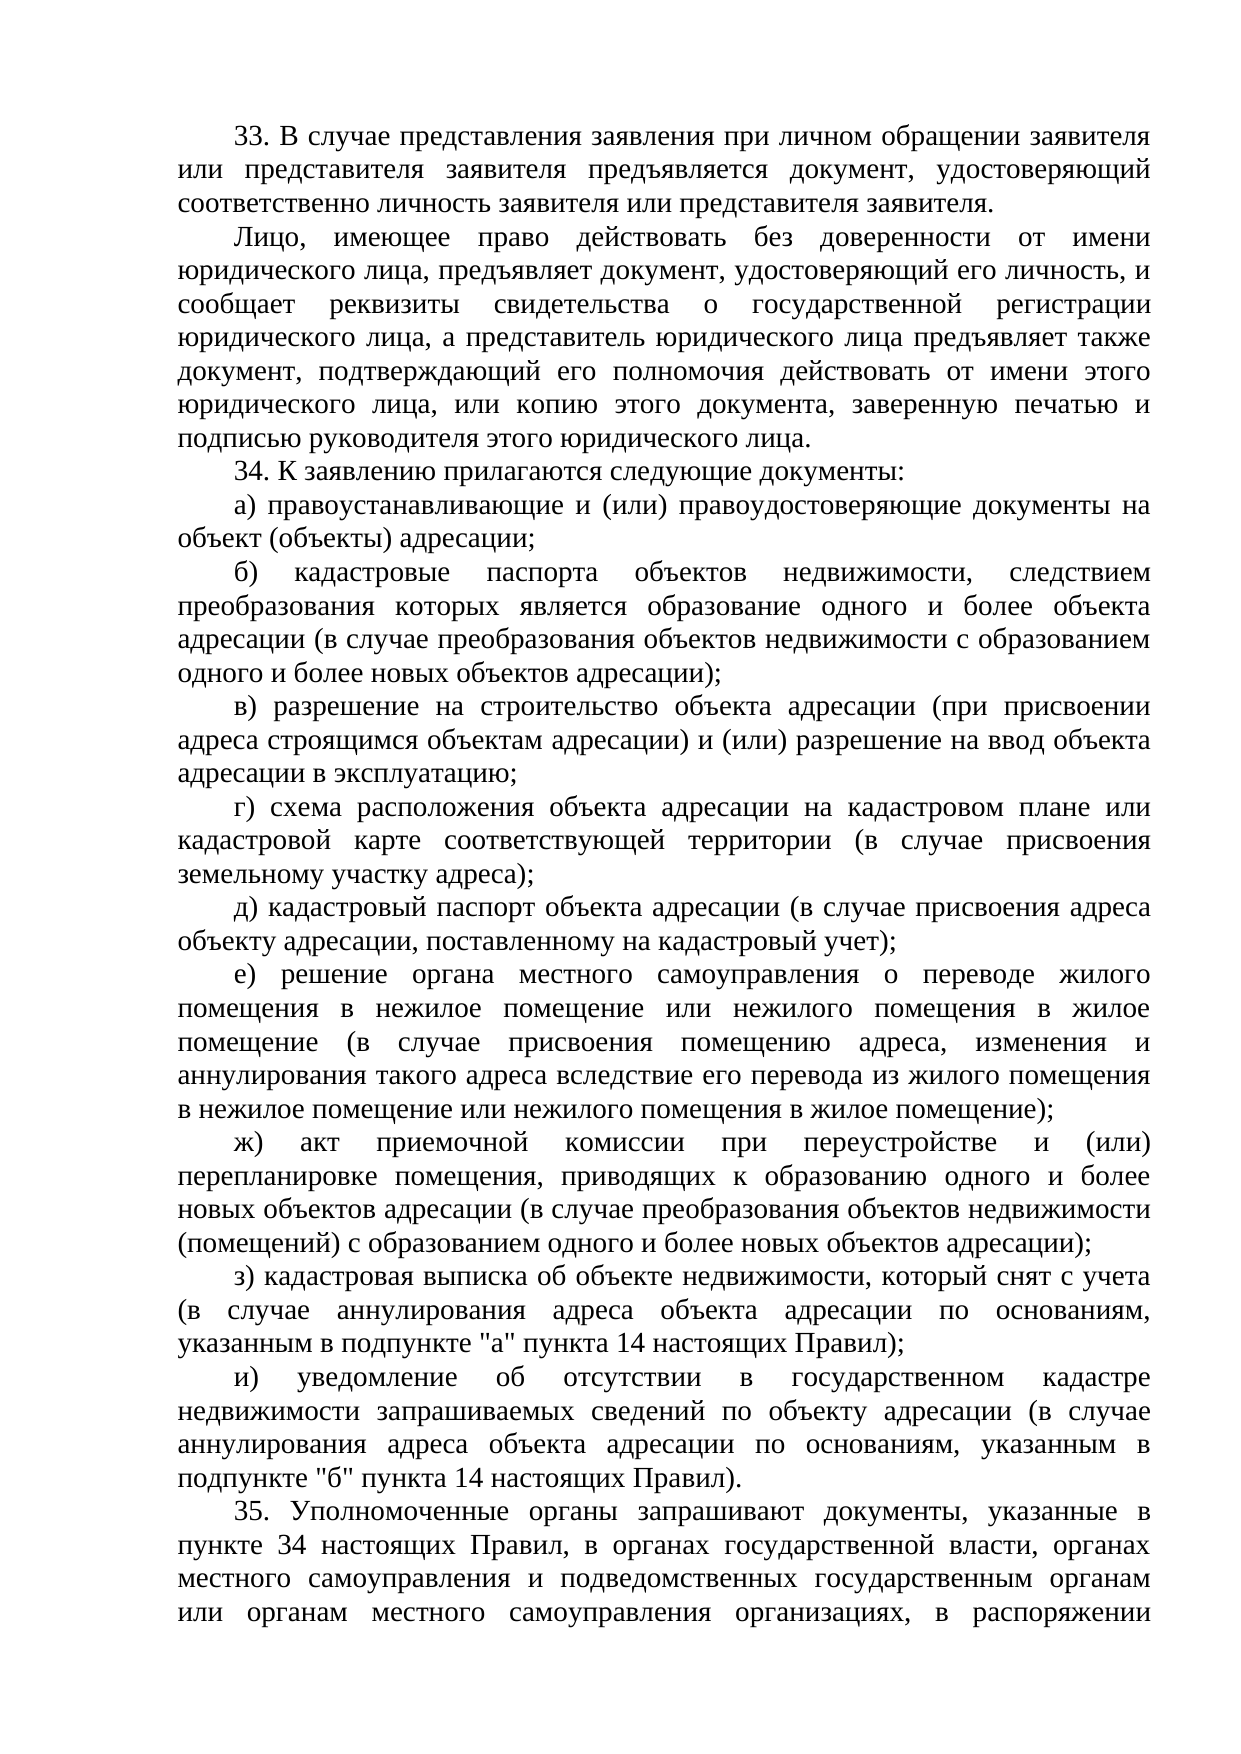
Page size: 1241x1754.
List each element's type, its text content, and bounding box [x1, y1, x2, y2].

text ж) акт приемочной комиссии при переустройстве и (или) перепланировке помещения, приводящих к образованию одного и более новых объектов адресации (в случае преобразования объектов недвижимости (помещений) с образованием одного и более новых объектов адресации); [177, 1124, 1152, 1258]
text и) уведомление об отсутствии в государственном кадастре недвижимости запрашиваемых сведений по объекту адресации (в случае аннулирования адреса объекта адресации по основаниям, указанным в подпункте "б" пункта 14 настоящих Правил). [177, 1359, 1152, 1493]
text б) кадастровые паспорта объектов недвижимости, следствием преобразования которых является образование одного и более объекта адресации (в случае преобразования объектов недвижимости с образованием одного и более новых объектов адресации); [177, 554, 1152, 688]
text д) кадастровый паспорт объекта адресации (в случае присвоения адреса объекту адресации, поставленному на кадастровый учет); [177, 889, 1152, 957]
text 33. В случае представления заявления при личном обращении заявителя или представителя заявителя предъявляется документ, удостоверяющий соответственно личность заявителя или представителя заявителя. [177, 118, 1152, 219]
text а) правоустанавливающие и (или) правоудостоверяющие документы на объект (объекты) адресации; [177, 487, 1152, 554]
text г) схема расположения объекта адресации на кадастровом плане или кадастровой карте соответствующей территории (в случае присвоения земельному участку адреса); [177, 789, 1152, 889]
text з) кадастровая выписка об объекте недвижимости, который снят с учета (в случае аннулирования адреса объекта адресации по основаниям, указанным в подпункте "а" пункта 14 настоящих Правил); [177, 1258, 1152, 1359]
text Лицо, имеющее право действовать без доверенности от имени юридического лица, предъявляет документ, удостоверяющий его личность, и сообщает реквизиты свидетельства о государственной регистрации юридического лица, а представитель юридического лица предъявляет также документ, подтверждающий его полномочия действовать от имени этого юридического лица, или копию этого документа, заверенную печатью и подписью руководителя этого юридического лица. [177, 219, 1152, 453]
text в) разрешение на строительство объекта адресации (при присвоении адреса строящимся объектам адресации) и (или) разрешение на ввод объекта адресации в эксплуатацию; [177, 688, 1152, 789]
text е) решение органа местного самоуправления о переводе жилого помещения в нежилое помещение или нежилого помещения в жилое помещение (в случае присвоения помещению адреса, изменения и аннулирования такого адреса вследствие его перевода из жилого помещения в нежилое помещение или нежилого помещения в жилое помещение); [177, 957, 1152, 1124]
text 34. К заявлению прилагаются следующие документы: [177, 453, 1152, 487]
